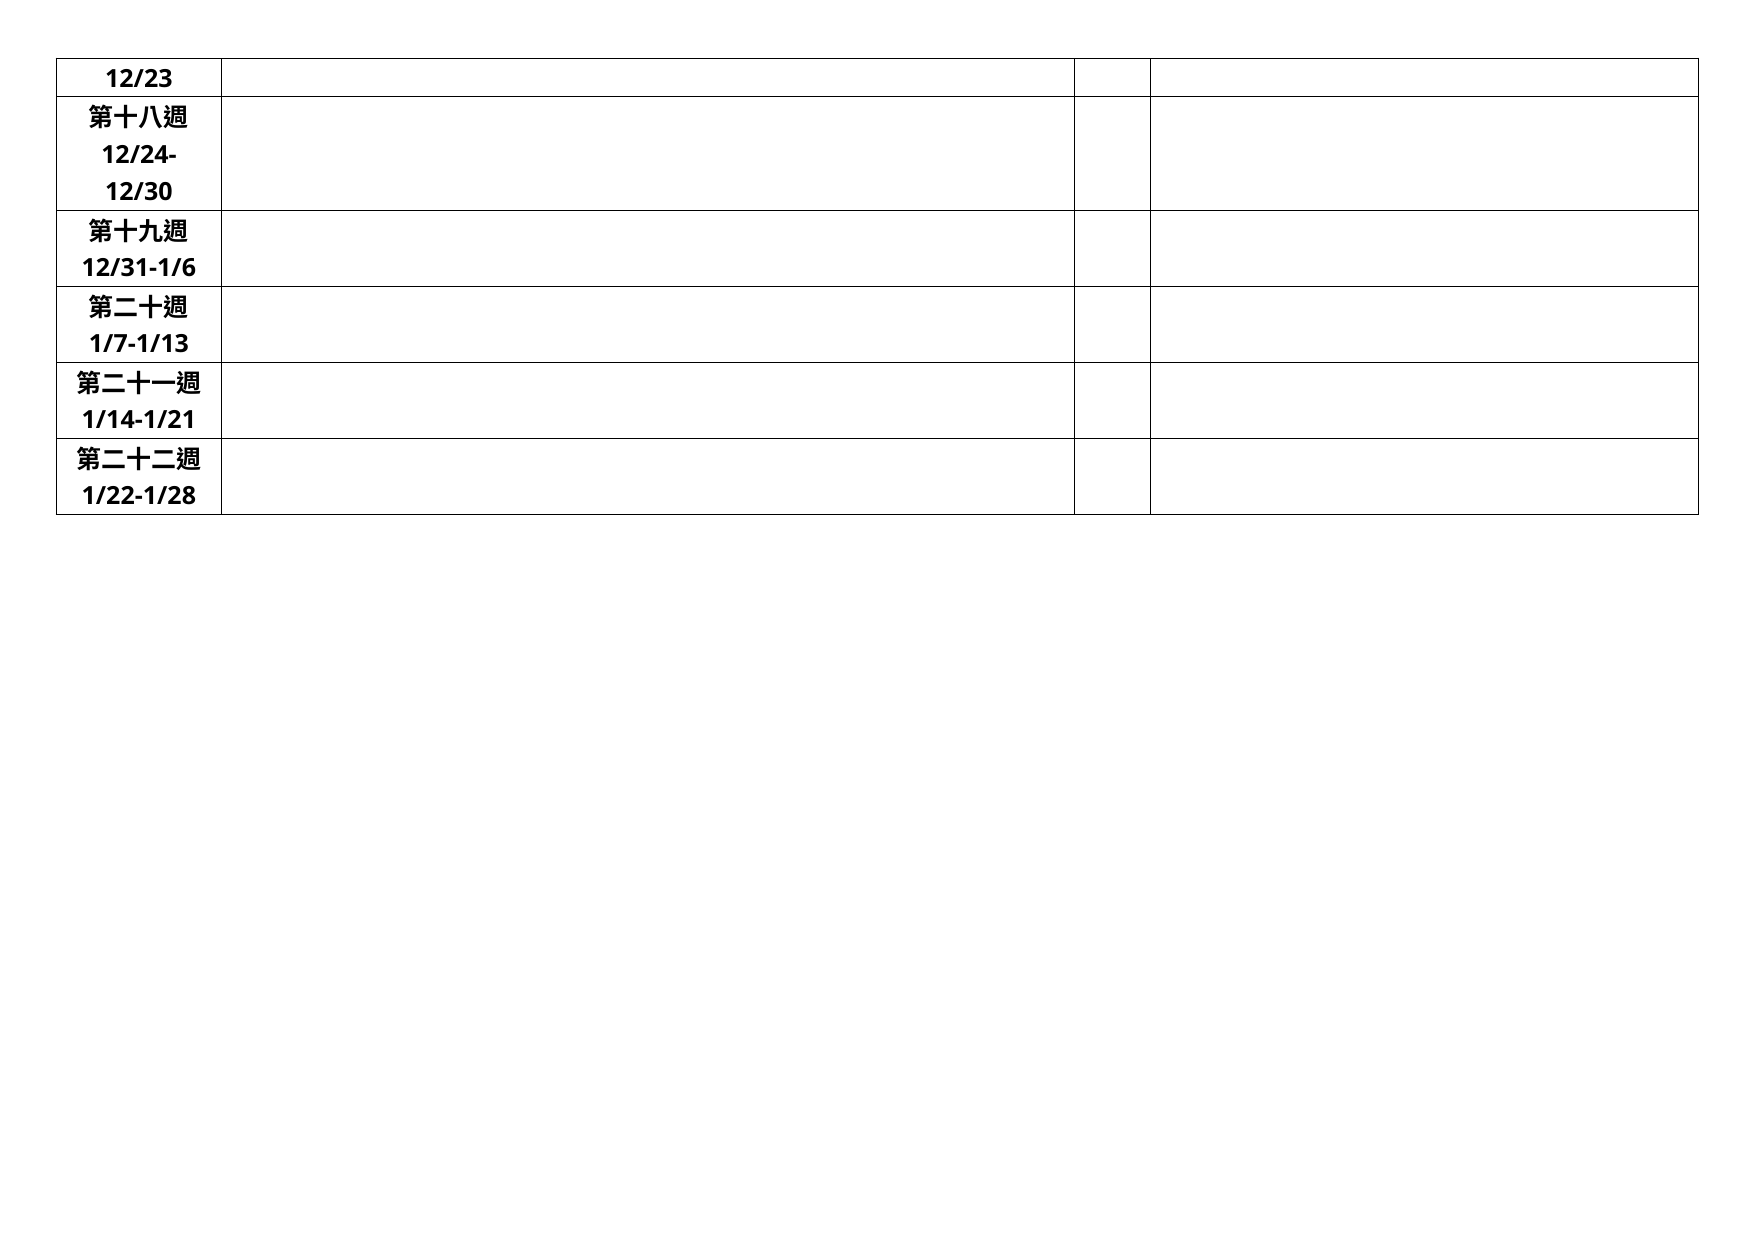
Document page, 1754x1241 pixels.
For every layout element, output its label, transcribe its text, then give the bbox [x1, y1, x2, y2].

table_cell [1075, 97, 1150, 210]
table_cell [222, 59, 1074, 96]
table_cell [1151, 287, 1698, 362]
table_cell [1151, 211, 1698, 286]
table_cell 第二十二週 1/22-1/28 [57, 439, 221, 514]
table_cell [1151, 439, 1698, 514]
table_cell [1075, 439, 1150, 514]
table_cell [222, 211, 1074, 286]
table_cell [1151, 363, 1698, 438]
table_cell 第十八週 12/24-12/30 [57, 97, 221, 210]
table_cell 第十九週 12/31-1/6 [57, 211, 221, 286]
table_cell [222, 363, 1074, 438]
table_cell [222, 97, 1074, 210]
table_cell [1075, 211, 1150, 286]
table_cell [1151, 97, 1698, 210]
table_cell [222, 439, 1074, 514]
table_cell 第二十週 1/7-1/13 [57, 287, 221, 362]
table_cell [1151, 59, 1698, 96]
table_cell [222, 287, 1074, 362]
table_cell 第二十一週 1/14-1/21 [57, 363, 221, 438]
table_cell [1075, 363, 1150, 438]
table_cell 第十七週 12/17-12/23 [57, 59, 221, 96]
table_cell [1075, 59, 1150, 96]
table_cell [1075, 287, 1150, 362]
